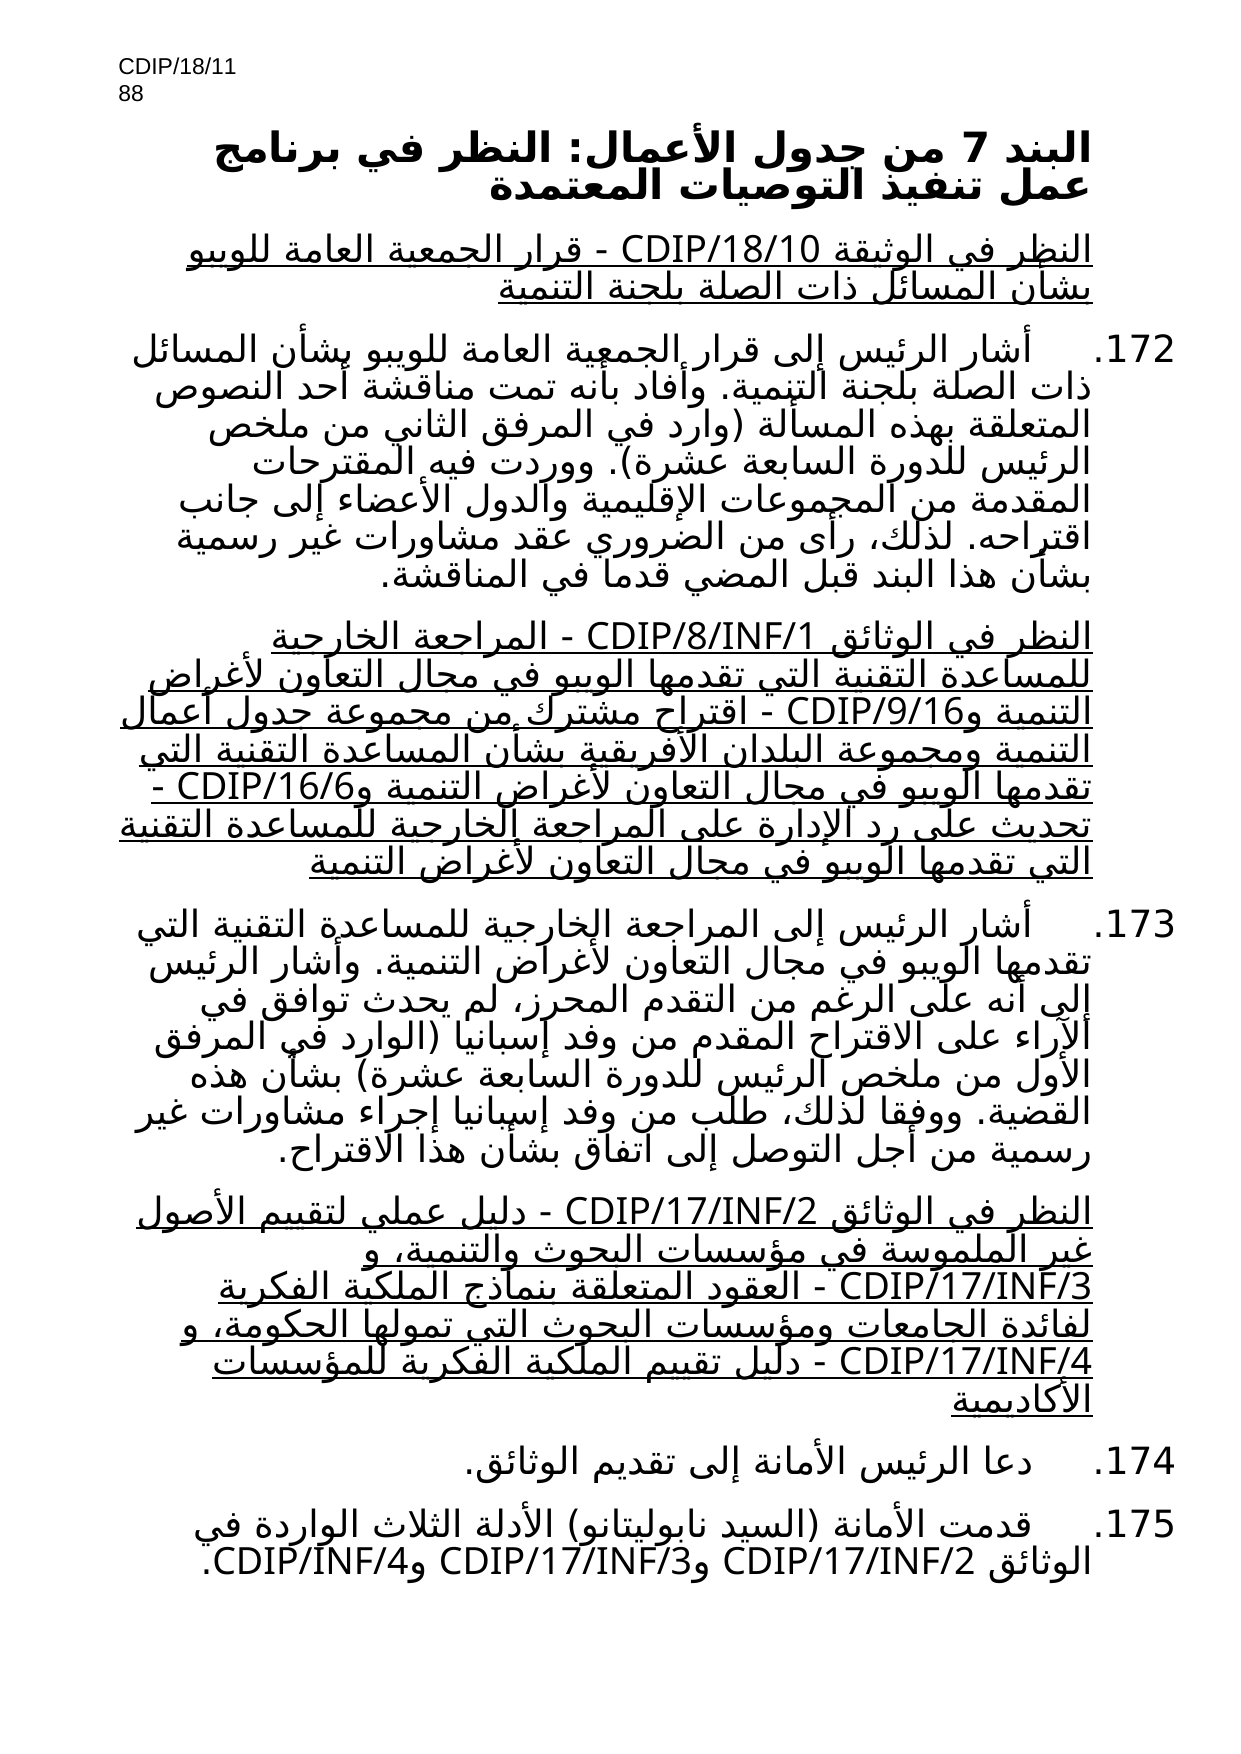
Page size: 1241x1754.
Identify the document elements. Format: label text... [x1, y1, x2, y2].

text أشار الرئيس إلى المراجعة الخارجية للمساعدة التقنية التي تقدمها الويبو في مجال التعاون لأغراض التنمية. وأشار الرئيس إلى أنه على الرغم من التقدم المحرز، لم يحدث توافق في الآراء على الاقتراح المقدم من وفد إسبانيا (الوارد في المرفق الأول من ملخص الرئيس للدورة السابعة عشرة) بشأن هذه القضية. ووفقا لذلك، طلب من وفد إسبانيا إجراء مشاورات غير رسمية من أجل التوصل إلى اتفاق بشأن هذا الاقتراح. [118, 907, 1092, 1170]
text دعا الرئيس الأمانة إلى تقديم الوثائق. [935, 1445, 1092, 1482]
text النظر في الوثائق CDIP/17/INF/2 - دليل عملي لتقييم الأصول غير الملموسة في مؤسسات البحوث والتنمية، وCDIP/17/INF/3 - العقود المتعلقة بنماذج الملكية الفكرية لفائدة الجامعات ومؤسسات البحوث التي تمولها الحكومة، وCDIP/17/INF/4 - دليل تقييم الملكية الفكرية للمؤسسات الأكاديمية [118, 1195, 1092, 1420]
text دعا الرئيس الأمانة إلى تقديم الوثائق. [118, 1445, 563, 1482]
text النظر في الوثيقة CDIP/18/10 - قرار الجمعية العامة للويبو بشأن المسائل ذات الصلة بلجنة التنمية [118, 232, 1092, 307]
text النظر في الوثائق CDIP/8/INF/1 - المراجعة الخارجية للمساعدة التقنية التي تقدمها الويبو في مجال التعاون لأغراض التنمية وCDIP/9/16 - اقتراح مشترك من مجموعة جدول أعمال التنمية ومجموعة البلدان الأفريقية بشأن المساعدة التقنية التي تقدمها الويبو في مجال التعاون لأغراض التنمية وCDIP/16/6 - تحديث على رد الإدارة على المراجعة الخارجية للمساعدة التقنية التي تقدمها الويبو في مجال التعاون لأغراض التنمية [118, 841, 1092, 882]
text النظر في الوثائق CDIP/8/INF/1 - المراجعة الخارجية للمساعدة التقنية التي تقدمها الويبو في مجال التعاون لأغراض التنمية وCDIP/9/16 - اقتراح مشترك من مجموعة جدول أعمال التنمية ومجموعة البلدان الأفريقية بشأن المساعدة التقنية التي تقدمها الويبو في مجال التعاون لأغراض التنمية وCDIP/16/6 - تحديث على رد الإدارة على المراجعة الخارجية للمساعدة التقنية التي تقدمها الويبو في مجال التعاون لأغراض التنمية [118, 620, 1092, 840]
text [118, 1507, 1092, 1582]
text أشار الرئيس إلى قرار الجمعية العامة للويبو بشأن المسائل ذات الصلة بلجنة التنمية. وأفاد بأنه تمت مناقشة أحد النصوص المتعلقة بهذه المسألة (وارد في المرفق الثاني من ملخص الرئيس للدورة السابعة عشرة). ووردت فيه المقترحات المقدمة من المجموعات الإقليمية والدول الأعضاء إلى جانب اقتراحه. لذلك، رأى من الضروري عقد مشاورات غير رسمية بشأن هذا البند قبل المضي قدما في المناقشة. [118, 332, 1092, 595]
text البند 7 من جدول الأعمال: النظر في برنامج عمل تنفيذ التوصيات المعتمدة [118, 132, 1092, 207]
text دعا الرئيس الأمانة إلى تقديم الوثائق. [547, 1445, 953, 1482]
